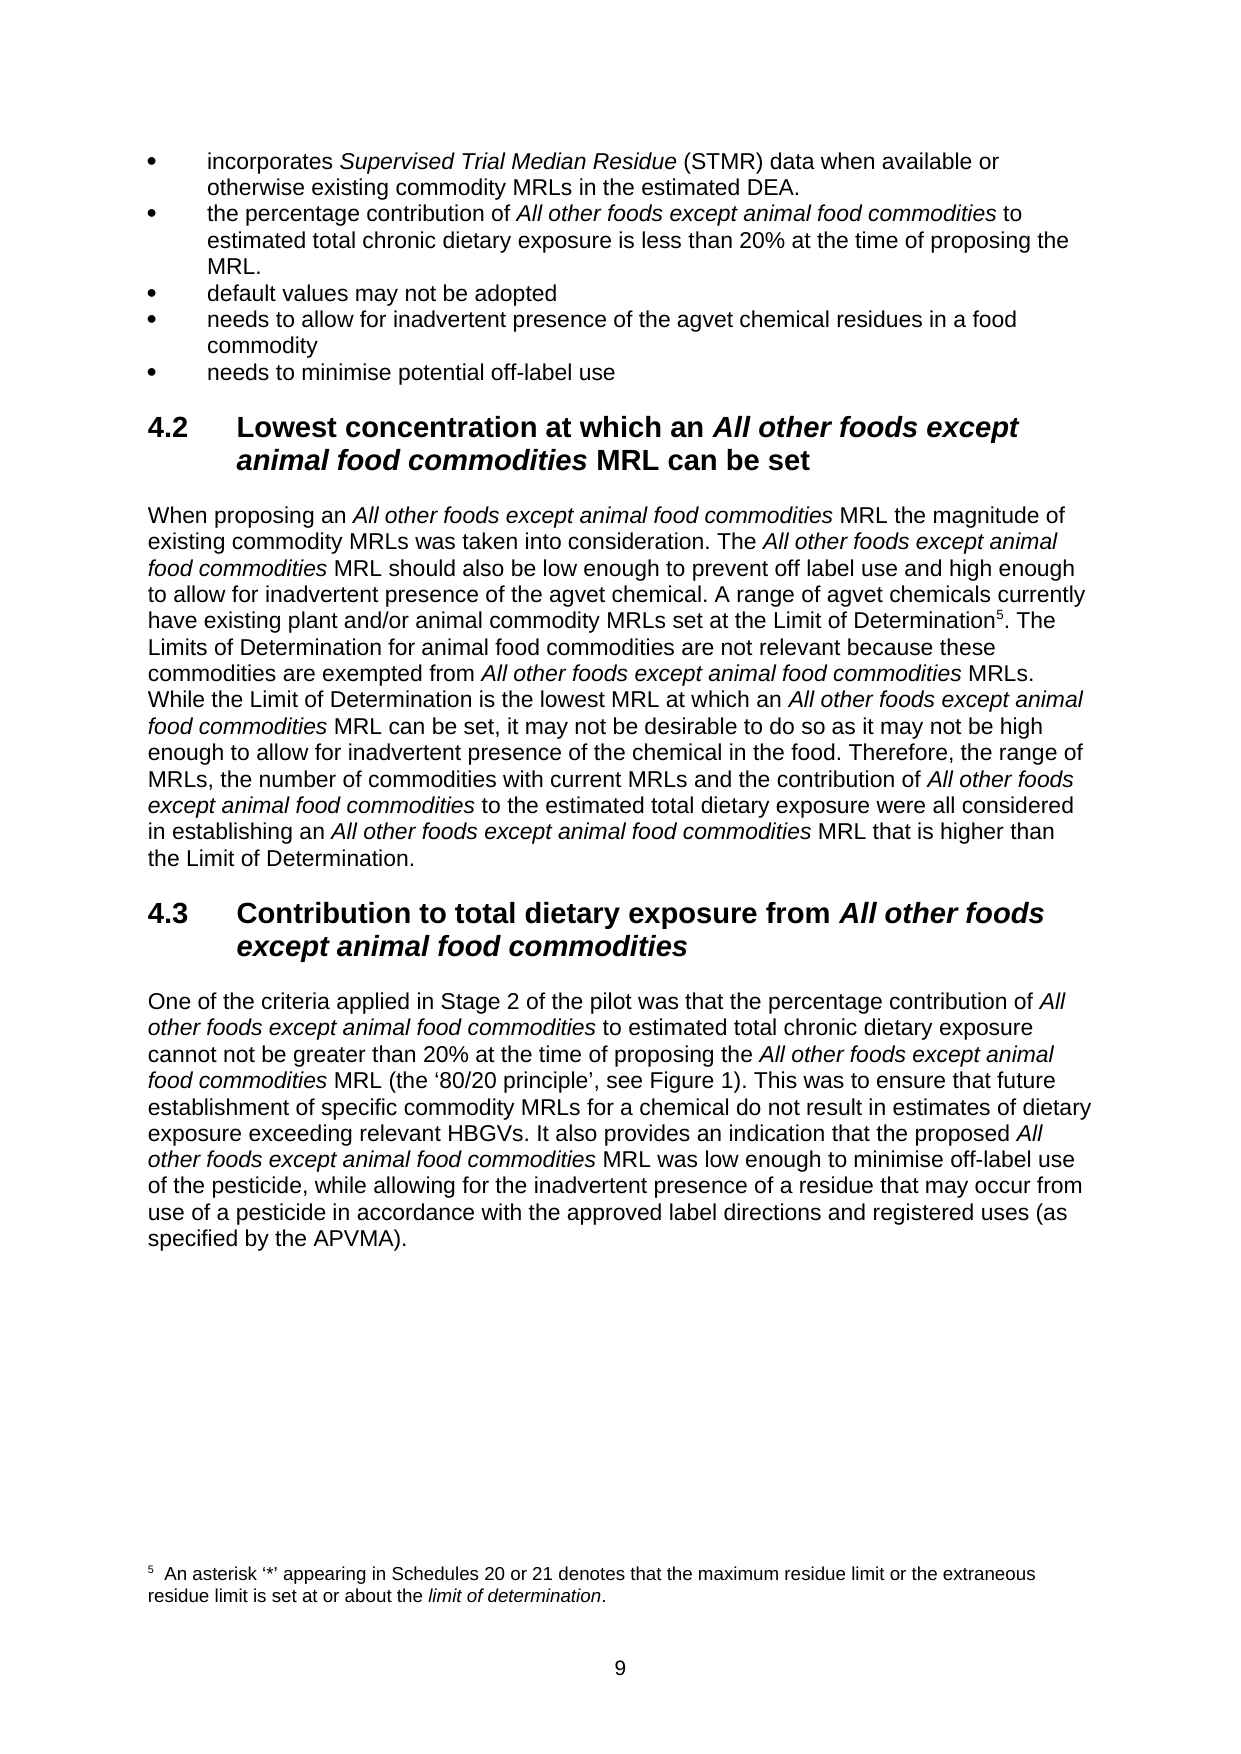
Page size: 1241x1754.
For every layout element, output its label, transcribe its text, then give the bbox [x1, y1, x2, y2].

subtitle 4.2 Lowest concentration at which an All other foods except animal food commodities MRL can be set [148, 410, 1092, 477]
text the percentage contribution of All other foods except animal food commodities to estimated total chronic dietary exposure is less than 20% at the time of proposing the MRL. [148, 200, 1122, 279]
text needs to allow for inadvertent presence of the agvet chemical residues in a food commodity [148, 306, 1092, 358]
text incorporates Supervised Trial Median Residue (STMR) data when available or otherwise existing commodity MRLs in the estimated DEA. [148, 148, 1092, 200]
text default values may not be adopted [148, 279, 1092, 306]
text needs to minimise potential off-label use [148, 358, 1092, 385]
text When proposing an All other foods except animal food commodities MRL the magnitude of existing commodity MRLs was taken into consideration. The All other foods except animal food commodities MRL should also be low enough to prevent off label use and high enough to allow for inadvertent presence of the agvet chemical. A range of agvet chemicals currently have existing plant and/or animal commodity MRLs set at the Limit of Determination. The Limits of Determination for animal food commodities are not relevant because these commodities are exempted from All other foods except animal food commodities MRLs. While the Limit of Determination is the lowest MRL at which an All other foods except animal food commodities MRL can be set, it may not be desirable to do so as it may not be high enough to allow for inadvertent presence of the chemical in the food. Therefore, the range of MRLs, the number of commodities with current MRLs and the contribution of All other foods except animal food commodities to the estimated total dietary exposure were all considered in establishing an All other foods except animal food commodities MRL that is higher than the Limit of Determination. [148, 502, 1092, 871]
text One of the criteria applied in Stage 2 of the pilot was that the percentage contribution of All other foods except animal food commodities to estimated total chronic dietary exposure cannot not be greater than 20% at the time of proposing the All other foods except animal food commodities MRL (the ‘80/20 principle’, see Figure 1). This was to ensure that future establishment of specific commodity MRLs for a chemical do not result in estimates of dietary exposure exceeding relevant HBGVs. It also provides an indication that the proposed All other foods except animal food commodities MRL was low enough to minimise off-label use of the pesticide, while allowing for the inadvertent presence of a residue that may occur from use of a pesticide in accordance with the approved label directions and registered uses (as specified by the APVMA). [148, 988, 1092, 1252]
subtitle 4.3 Contribution to total dietary exposure from All other foods except animal food commodities [148, 896, 1092, 963]
